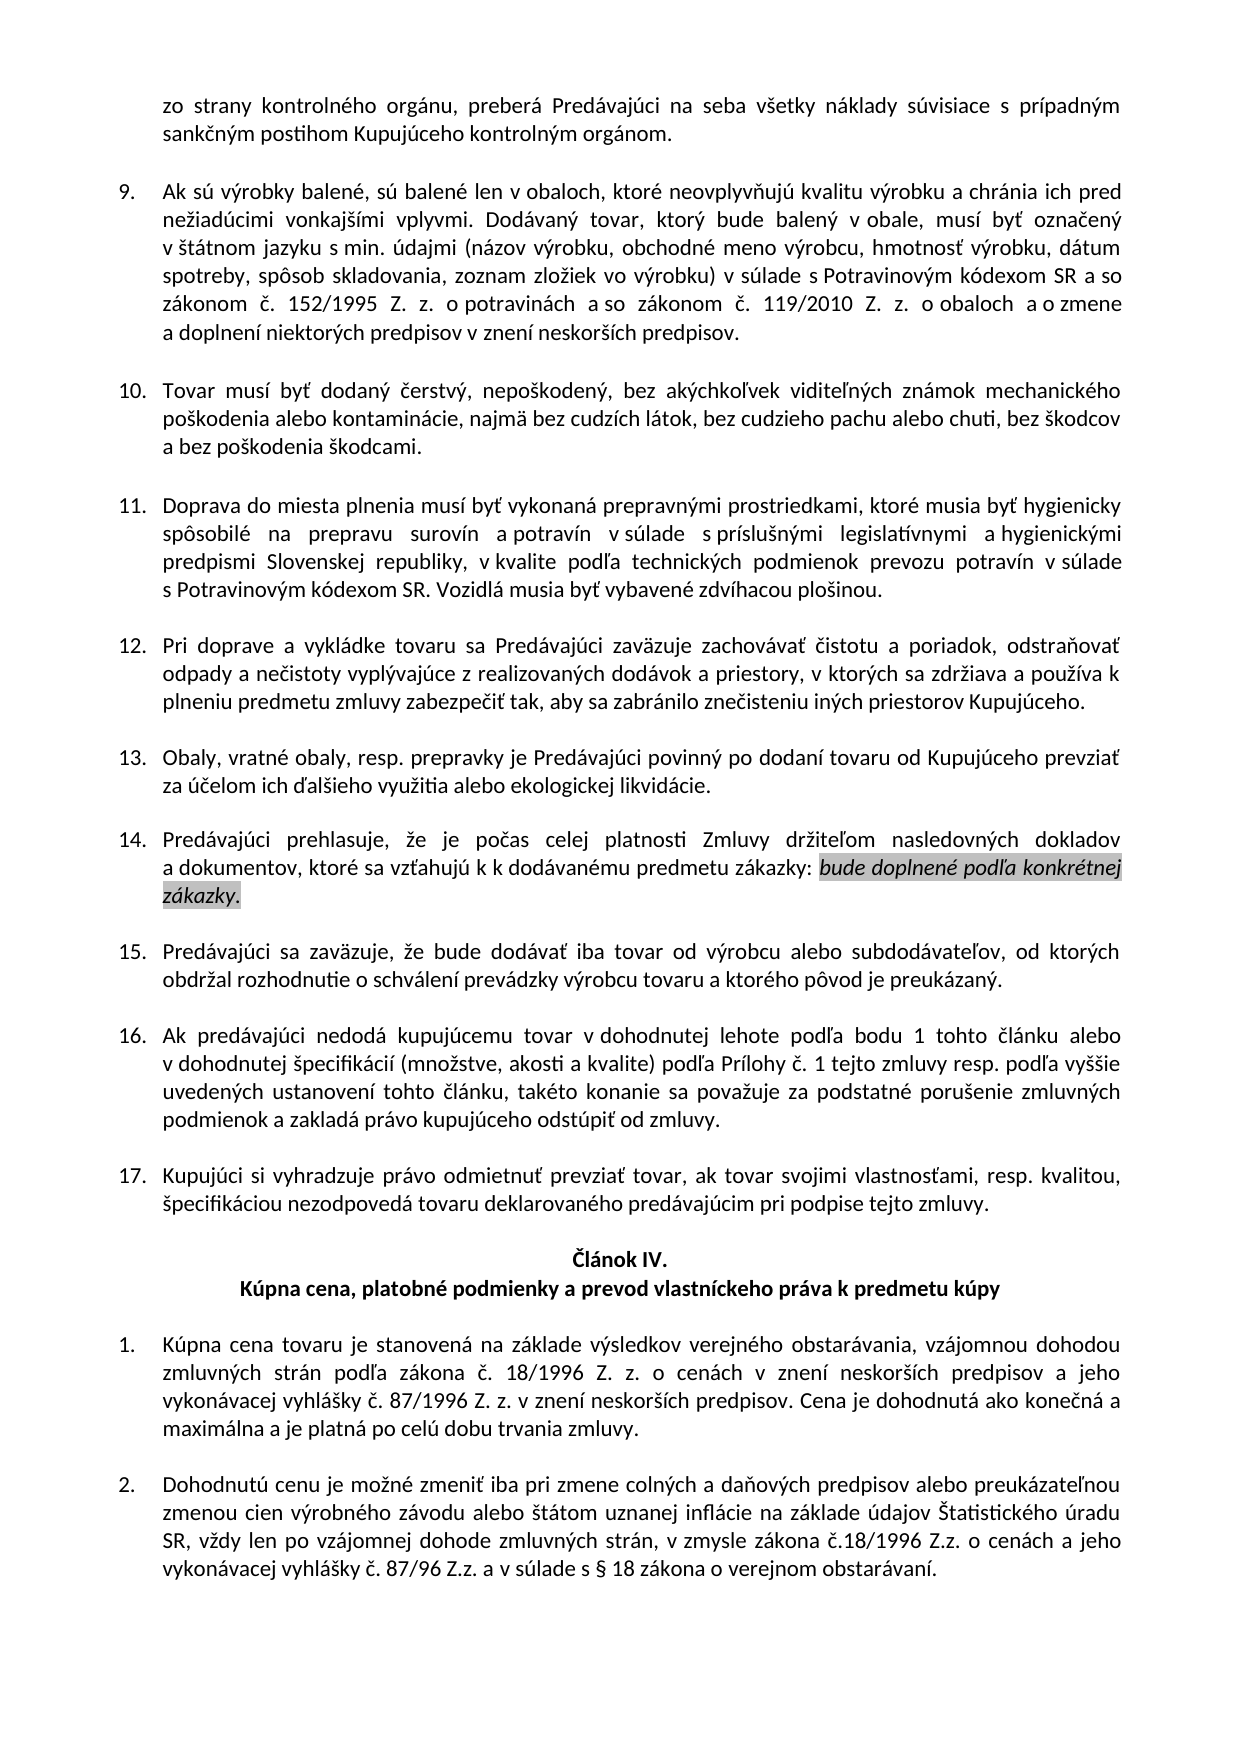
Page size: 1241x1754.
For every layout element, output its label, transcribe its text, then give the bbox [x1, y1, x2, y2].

list Ak predávajúci nedodá kupujúcemu tovar v dohodnutej lehote podľa bodu 1 tohto článku alebo v dohodnutej špecifikácií (množstve, akosti a kvalite) podľa Prílohy č. 1 tejto zmluvy resp. podľa vyššie uvedených ustanovení tohto článku, takéto konanie sa považuje za podstatné porušenie zmluvných podmienok a zakladá právo kupujúceho odstúpiť od zmluvy. [118, 1021, 1122, 1133]
list Kupujúci si vyhradzuje právo odmietnuť prevziať tovar, ak tovar svojimi vlastnosťami, resp. kvalitou, špecifikáciou nezodpovedá tovaru deklarovaného predávajúcim pri podpise tejto zmluvy. [118, 1162, 1122, 1218]
list Tovar musí byť dodaný čerstvý, nepoškodený, bez akýchkoľvek viditeľných známok mechanického poškodenia alebo kontaminácie, najmä bez cudzích látok, bez cudzieho pachu alebo chuti, bez škodcov a bez poškodenia škodcami. [118, 376, 1122, 460]
text Článok IV. [118, 1246, 1122, 1274]
list Dohodnutú cenu je možné zmeniť iba pri zmene colných a daňových predpisov alebo preukázateľnou zmenou cien výrobného závodu alebo štátom uznanej inflácie na základe údajov Štatistického úradu SR, vždy len po vzájomnej dohode zmluvných strán, v zmysle zákona č.18/1996 Z.z. o cenách a jeho vykonávacej vyhlášky č. 87/96 Z.z. a v súlade s § 18 zákona o verejnom obstarávaní. [118, 1470, 1122, 1582]
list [118, 91, 1122, 147]
list Kúpna cena tovaru je stanovená na základe výsledkov verejného obstarávania, vzájomnou dohodou zmluvných strán podľa zákona č. 18/1996 Z. z. o cenách v znení neskorších predpisov a jeho vykonávacej vyhlášky č. 87/1996 Z. z. v znení neskorších predpisov. Cena je dohodnutá ako konečná a maximálna a je platná po celú dobu trvania zmluvy. [118, 1330, 1122, 1442]
list Ak sú výrobky balené, sú balené len v obaloch, ktoré neovplyvňujú kvalitu výrobku a chránia ich pred nežiadúcimi vonkajšími vplyvmi. Dodávaný tovar, ktorý bude balený v obale, musí byť označený v štátnom jazyku s min. údajmi (názov výrobku, obchodné meno výrobcu, hmotnosť výrobku, dátum spotreby, spôsob skladovania, zoznam zložiek vo výrobku) v súlade s Potravinovým kódexom SR a so zákonom č. 152/1995 Z. z. o potravinách a so zákonom č. 119/2010 Z. z. o obaloch a o zmene a doplnení niektorých predpisov v znení neskorších predpisov. [118, 177, 1122, 346]
list Pri doprave a vykládke tovaru sa Predávajúci zaväzuje zachovávať čistotu a poriadok, odstraňovať odpady a nečistoty vyplývajúce z realizovaných dodávok a priestory, v ktorých sa zdržiava a používa k plneniu predmetu zmluvy zabezpečiť tak, aby sa zabránilo znečisteniu iných priestorov Kupujúceho. [118, 631, 1122, 715]
list Doprava do miesta plnenia musí byť vykonaná prepravnými prostriedkami, ktoré musia byť hygienicky spôsobilé na prepravu surovín a potravín v súlade s príslušnými legislatívnymi a hygienickými predpismi Slovenskej republiky, v kvalite podľa technických podmienok prevozu potravín v súlade s Potravinovým kódexom SR. Vozidlá musia byť vybavené zdvíhacou plošinou. [118, 491, 1122, 603]
text Kúpna cena, platobné podmienky a prevod vlastníckeho práva k predmetu kúpy [118, 1274, 1122, 1302]
list Predávajúci prehlasuje, že je počas celej platnosti Zmluvy držiteľom nasledovných dokladov a dokumentov, ktoré sa vzťahujú k k dodávanému predmetu zákazky: bude doplnené podľa konkrétnej zákazky. [118, 825, 1122, 909]
list Obaly, vratné obaly, resp. prepravky je Predávajúci povinný po dodaní tovaru od Kupujúceho prevziať za účelom ich ďalšieho využitia alebo ekologickej likvidácie. [118, 743, 1122, 799]
list Predávajúci sa zaväzuje, že bude dodávať iba tovar od výrobcu alebo subdodávateľov, od ktorých obdržal rozhodnutie o schválení prevádzky výrobcu tovaru a ktorého pôvod je preukázaný. [118, 937, 1122, 993]
